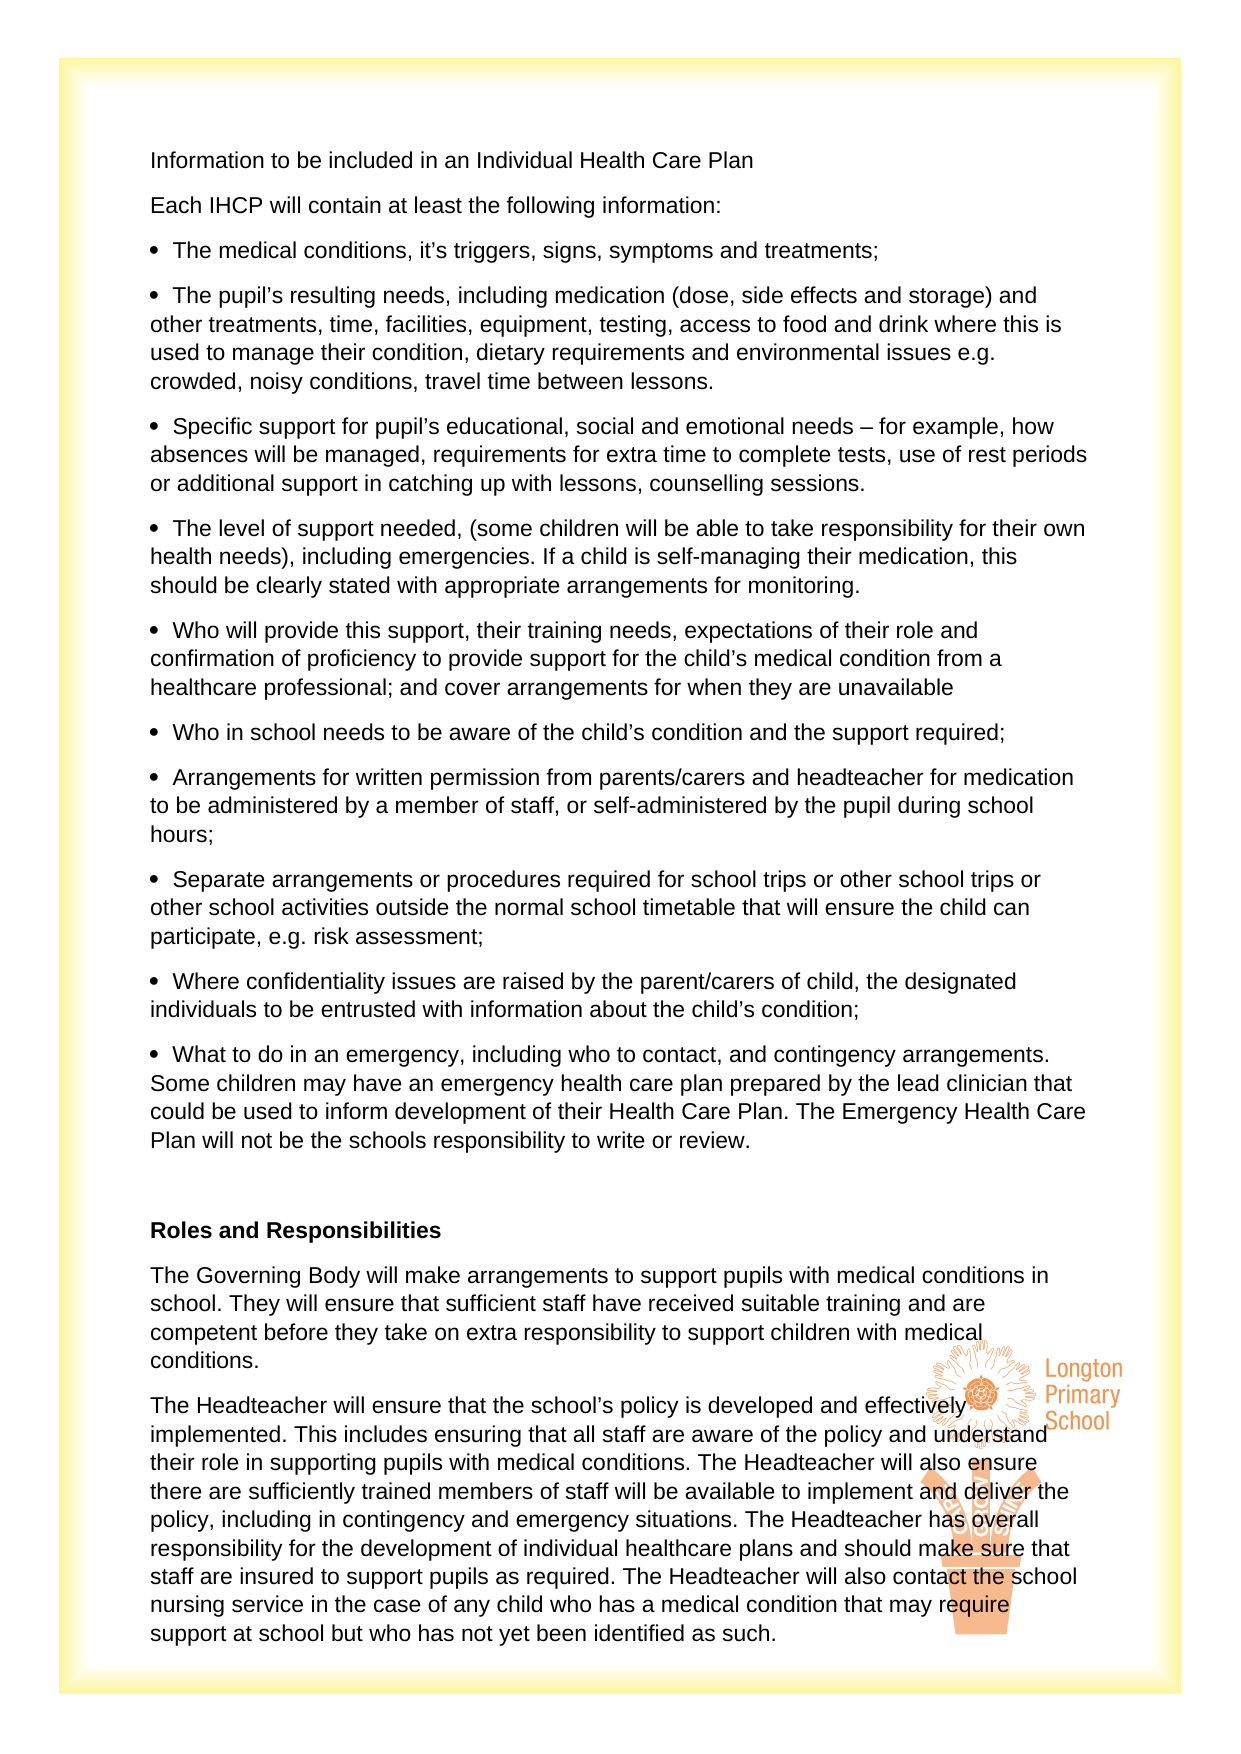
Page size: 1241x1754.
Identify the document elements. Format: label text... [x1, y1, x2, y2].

picture [0, 0, 1239, 1752]
text Information to be included in an Individual Health Care Plan [150, 147, 1090, 173]
text Each IHCP will contain at least the following information: [150, 192, 1090, 218]
text Separate arrangements or procedures required for school trips or other school trips or other school activities outside the normal school timetable that will ensure the child can participate, e.g. risk assessment; [150, 866, 1090, 949]
text The Governing Body will make arrangements to support pupils with medical conditions in school. They will ensure that sufficient staff have received suitable training and are competent before they take on extra responsibility to support children with medical conditions. [150, 1262, 1090, 1374]
text Roles and Responsibilities [150, 1217, 1090, 1243]
text Arrangements for written permission from parents/carers and headteacher for medication to be administered by a member of staff, or self-administered by the pupil during school hours; [150, 764, 1090, 847]
text The Headteacher will ensure that the school’s policy is developed and effectively implemented. This includes ensuring that all staff are aware of the policy and understand their role in supporting pupils with medical conditions. The Headteacher will also ensure there are sufficiently trained members of staff will be available to implement and deliver the policy, including in contingency and emergency situations. The Headteacher has overall responsibility for the development of individual healthcare plans and should make sure that staff are insured to support pupils as required. The Headteacher will also contact the school nursing service in the case of any child who has a medical condition that may require support at school but who has not yet been identified as such. [150, 1392, 1090, 1646]
text Where confidentiality issues are raised by the parent/carers of child, the designated individuals to be entrusted with information about the child’s condition; [150, 968, 1090, 1023]
text The medical conditions, it’s triggers, signs, symptoms and treatments; [150, 237, 1090, 264]
text Who will provide this support, their training needs, expectations of their role and confirmation of proficiency to provide support for the child’s medical condition from a healthcare professional; and cover arrangements for when they are unavailable [150, 617, 1090, 700]
text Who in school needs to be aware of the child’s condition and the support required; [150, 719, 1090, 745]
text Specific support for pupil’s educational, social and emotional needs – for example, how absences will be managed, requirements for extra time to complete tests, use of rest periods or additional support in catching up with lessons, counselling sessions. [150, 413, 1090, 496]
text The pupil’s resulting needs, including medication (dose, side effects and storage) and other treatments, time, facilities, equipment, testing, access to food and drink where this is used to manage their condition, dietary requirements and environmental issues e.g. crowded, noisy conditions, travel time between lessons. [150, 282, 1090, 394]
text What to do in an emergency, including who to contact, and contingency arrangements. Some children may have an emergency health care plan prepared by the lead clinician that could be used to inform development of their Health Care Plan. The Emergency Health Care Plan will not be the schools responsibility to write or review. [150, 1041, 1090, 1153]
text The level of support needed, (some children will be able to take responsibility for their own health needs), including emergencies. If a child is self-managing their medication, this should be clearly stated with appropriate arrangements for monitoring. [150, 515, 1090, 598]
